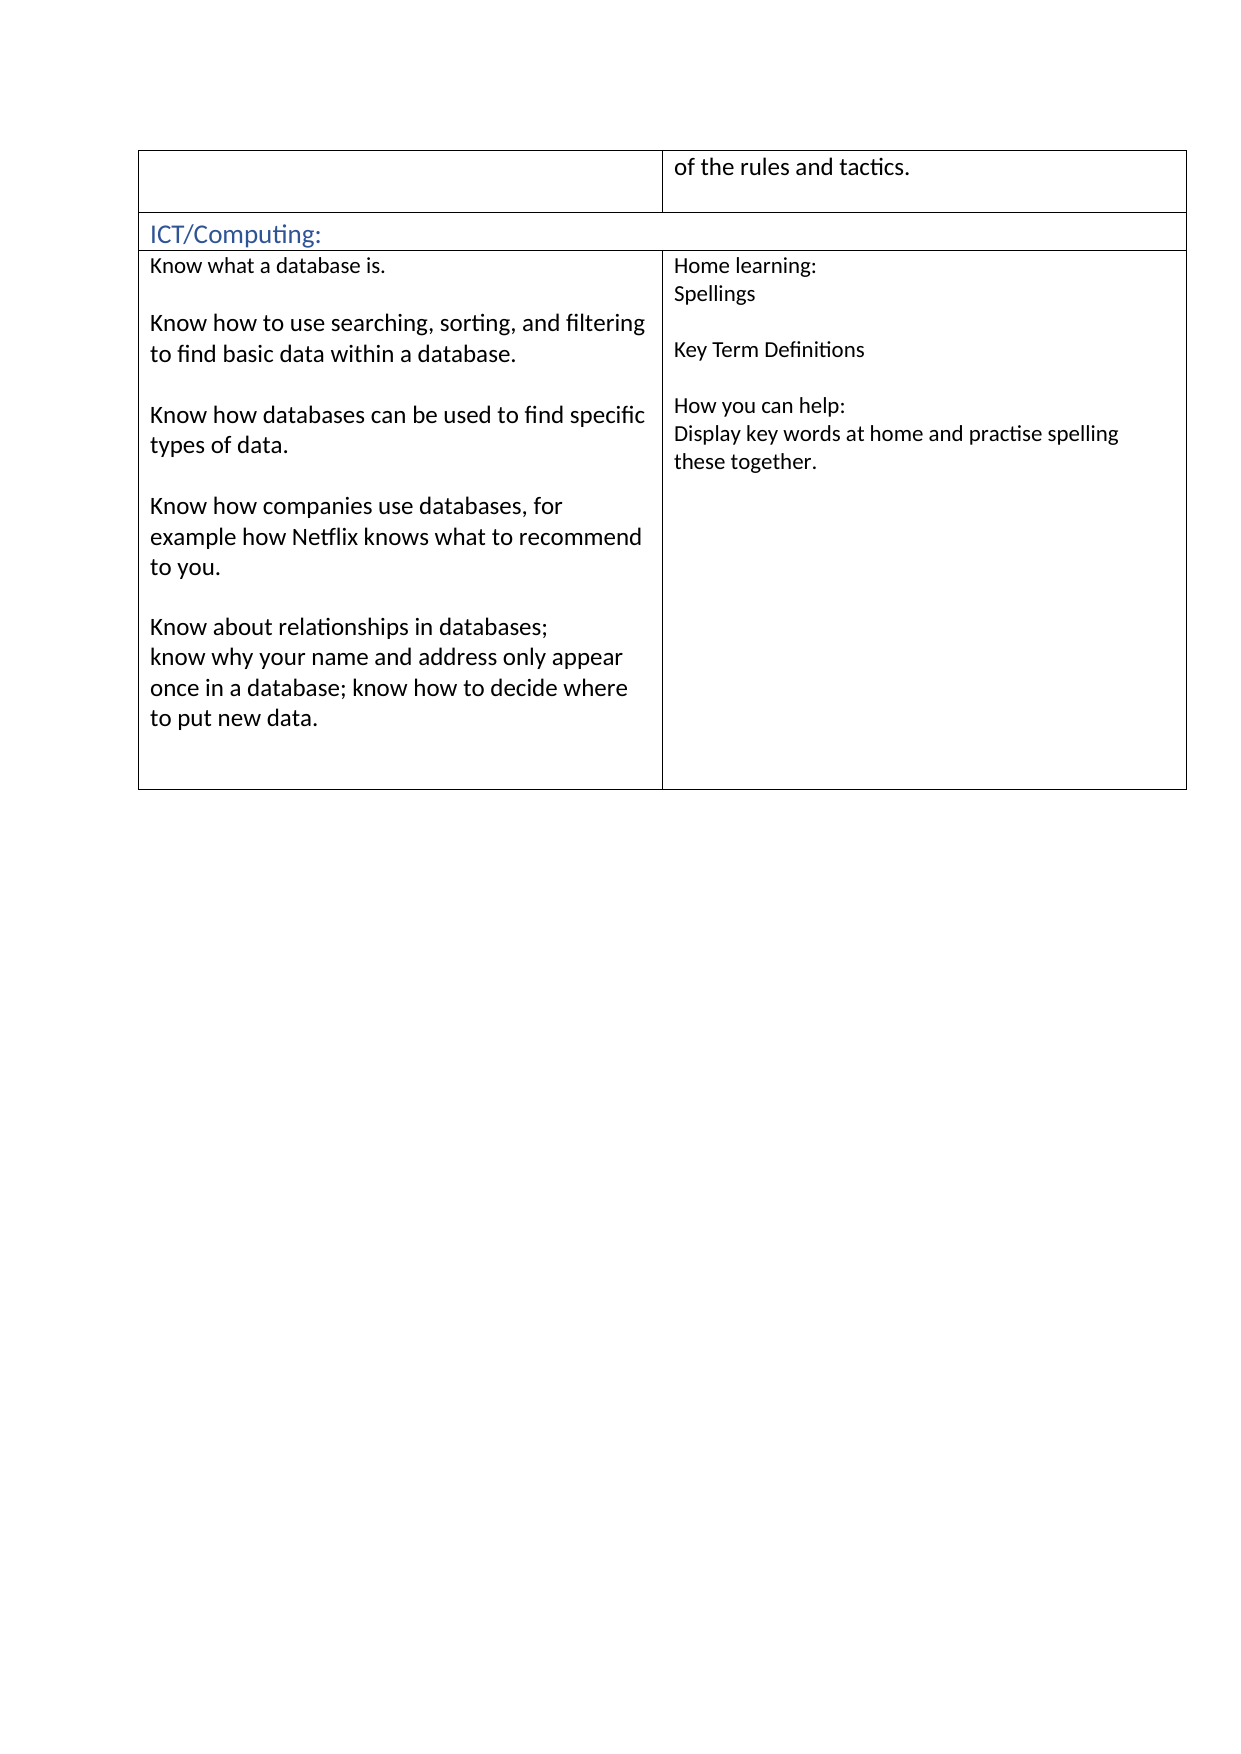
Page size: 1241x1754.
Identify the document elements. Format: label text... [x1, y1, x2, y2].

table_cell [139, 151, 662, 212]
table_cell ICT/Computing: [139, 213, 1186, 250]
table_cell Home learning: Spellings Key Term Definitions How you can help: Display key words at home and practise spelling these together. [663, 251, 1186, 789]
table_cell Know what a database is. Know how to use searching, sorting, and filtering to find basic data within a database. Know how databases can be used to find specific types of data. Know how companies use databases, for example how Netflix knows what to recommend to you. Know about relationships in databases; know why your name and address only appear once in a database; know how to decide where to put new data. [139, 251, 662, 789]
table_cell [663, 151, 1186, 212]
